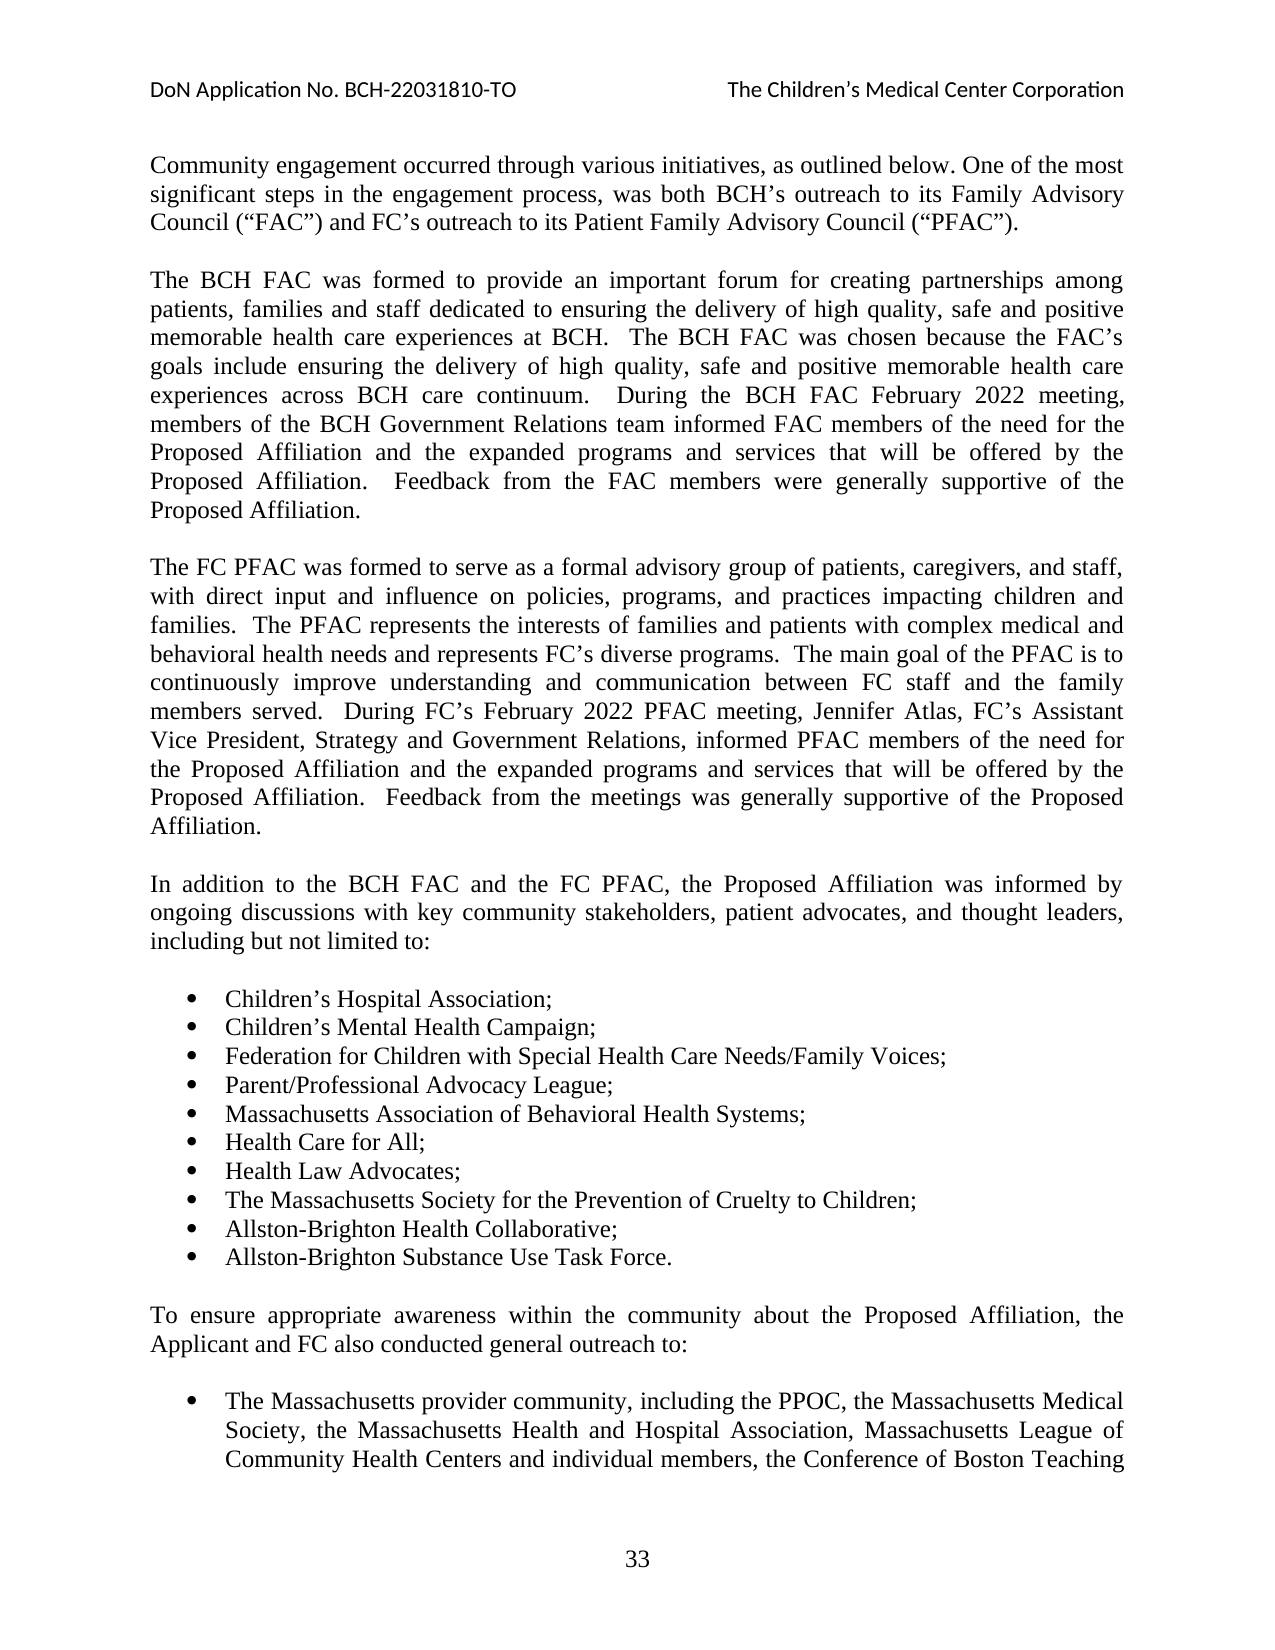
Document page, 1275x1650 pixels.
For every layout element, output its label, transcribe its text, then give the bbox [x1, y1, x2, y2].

text Community engagement occurred through various initiatives, as outlined below. One of the most significant steps in the engagement process, was both BCH’s outreach to its Family Advisory Council (“FAC”) and FC’s outreach to its Patient Family Advisory Council (“PFAC”). [150, 150, 1125, 236]
list Children’s Mental Health Campaign; [187, 1012, 1125, 1041]
list Parent/Professional Advocacy League; [187, 1070, 1125, 1099]
list Massachusetts Association of Behavioral Health Systems; [187, 1099, 1125, 1127]
list Health Law Advocates; [187, 1156, 1125, 1185]
list Allston-Brighton Health Collaborative; [187, 1214, 1125, 1242]
text The FC PFAC was formed to serve as a formal advisory group of patients, caregivers, and staff, with direct input and influence on policies, programs, and practices impacting children and families. The PFAC represents the interests of families and patients with complex medical and behavioral health needs and represents FC’s diverse programs. The main goal of the PFAC is to continuously improve understanding and communication between FC staff and the family members served. During FC’s February 2022 PFAC meeting, Jennifer Atlas, FC’s Assistant Vice President, Strategy and Government Relations, informed PFAC members of the need for the Proposed Affiliation and the expanded programs and services that will be offered by the Proposed Affiliation. Feedback from the meetings was generally supportive of the Proposed Affiliation. [150, 552, 1125, 840]
list Health Care for All; [187, 1127, 1125, 1156]
text To ensure appropriate awareness within the community about the Proposed Affiliation, the Applicant and FC also conducted general outreach to: [150, 1300, 1125, 1357]
list The Massachusetts Society for the Prevention of Cruelty to Children; [187, 1185, 1125, 1214]
text The BCH FAC was formed to provide an important forum for creating partnerships among patients, families and staff dedicated to ensuring the delivery of high quality, safe and positive memorable health care experiences at BCH. The BCH FAC was chosen because the FAC’s goals include ensuring the delivery of high quality, safe and positive memorable health care experiences across BCH care continuum. During the BCH FAC February 2022 meeting, members of the BCH Government Relations team informed FAC members of the need for the Proposed Affiliation and the expanded programs and services that will be offered by the Proposed Affiliation. Feedback from the FAC members were generally supportive of the Proposed Affiliation. [150, 265, 1125, 524]
list Federation for Children with Special Health Care Needs/Family Voices; [187, 1041, 1125, 1070]
text In addition to the BCH FAC and the FC PFAC, the Proposed Affiliation was informed by ongoing discussions with key community stakeholders, patient advocates, and thought leaders, including but not limited to: [150, 869, 1125, 955]
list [187, 1386, 1125, 1472]
list Allston-Brighton Substance Use Task Force. [187, 1242, 1125, 1271]
list Children’s Hospital Association; [187, 984, 1125, 1012]
